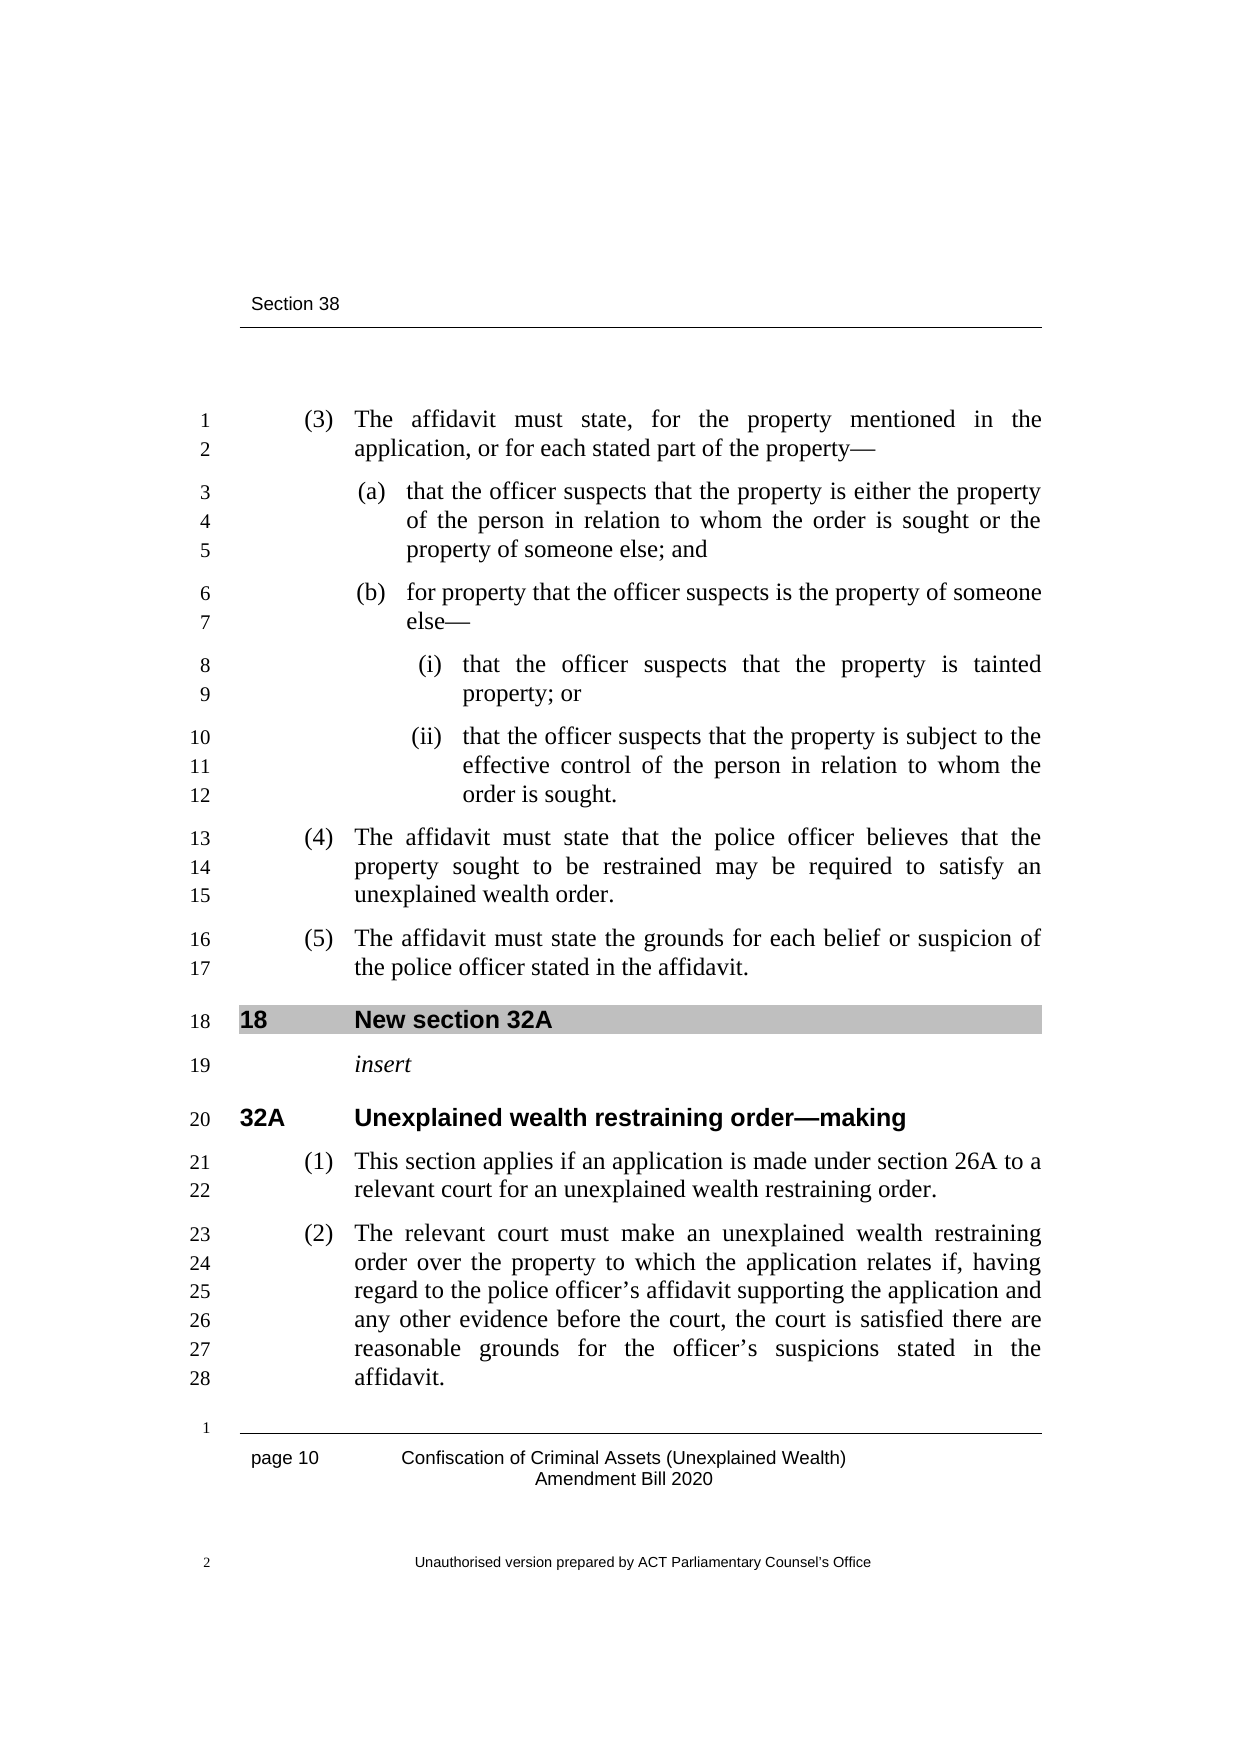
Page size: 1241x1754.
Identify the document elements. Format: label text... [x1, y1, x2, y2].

text (4) The affidavit must state that the police officer believes that the property sought to be restrained may be required to satisfy an unexplained wealth order. [239, 822, 1042, 908]
text (2) The relevant court must make an unexplained wealth restraining order over the property to which the application relates if, having regard to the police officer’s affidavit supporting the application and any other evidence before the court, the court is satisfied there are reasonable grounds for the officer’s suspicions stated in the affidavit. [239, 1218, 1042, 1390]
text (i) that the officer suspects that the property is tainted property; or [239, 649, 1042, 707]
text (a) that the officer suspects that the property is either the property of the person in relation to whom the order is sought or the property of someone else; and [239, 476, 1042, 562]
text (ii) that the officer suspects that the property is subject to the effective control of the person in relation to whom the order is sought. [239, 721, 1042, 807]
text insert [354, 1049, 1042, 1077]
text (1) This section applies if an application is made under section 26A to a relevant court for an unexplained wealth restraining order. [239, 1146, 1042, 1203]
text 18 New section 32A [239, 1005, 1042, 1034]
text 32A Unexplained wealth restraining order—making [239, 1102, 1042, 1131]
text (3) The affidavit must state, for the property mentioned in the application, or for each stated part of the property— [239, 404, 1042, 462]
text (5) The affidavit must state the grounds for each belief or suspicion of the police officer stated in the affidavit. [239, 923, 1042, 980]
text (b) for property that the officer suspects is the property of someone else— [239, 577, 1042, 634]
